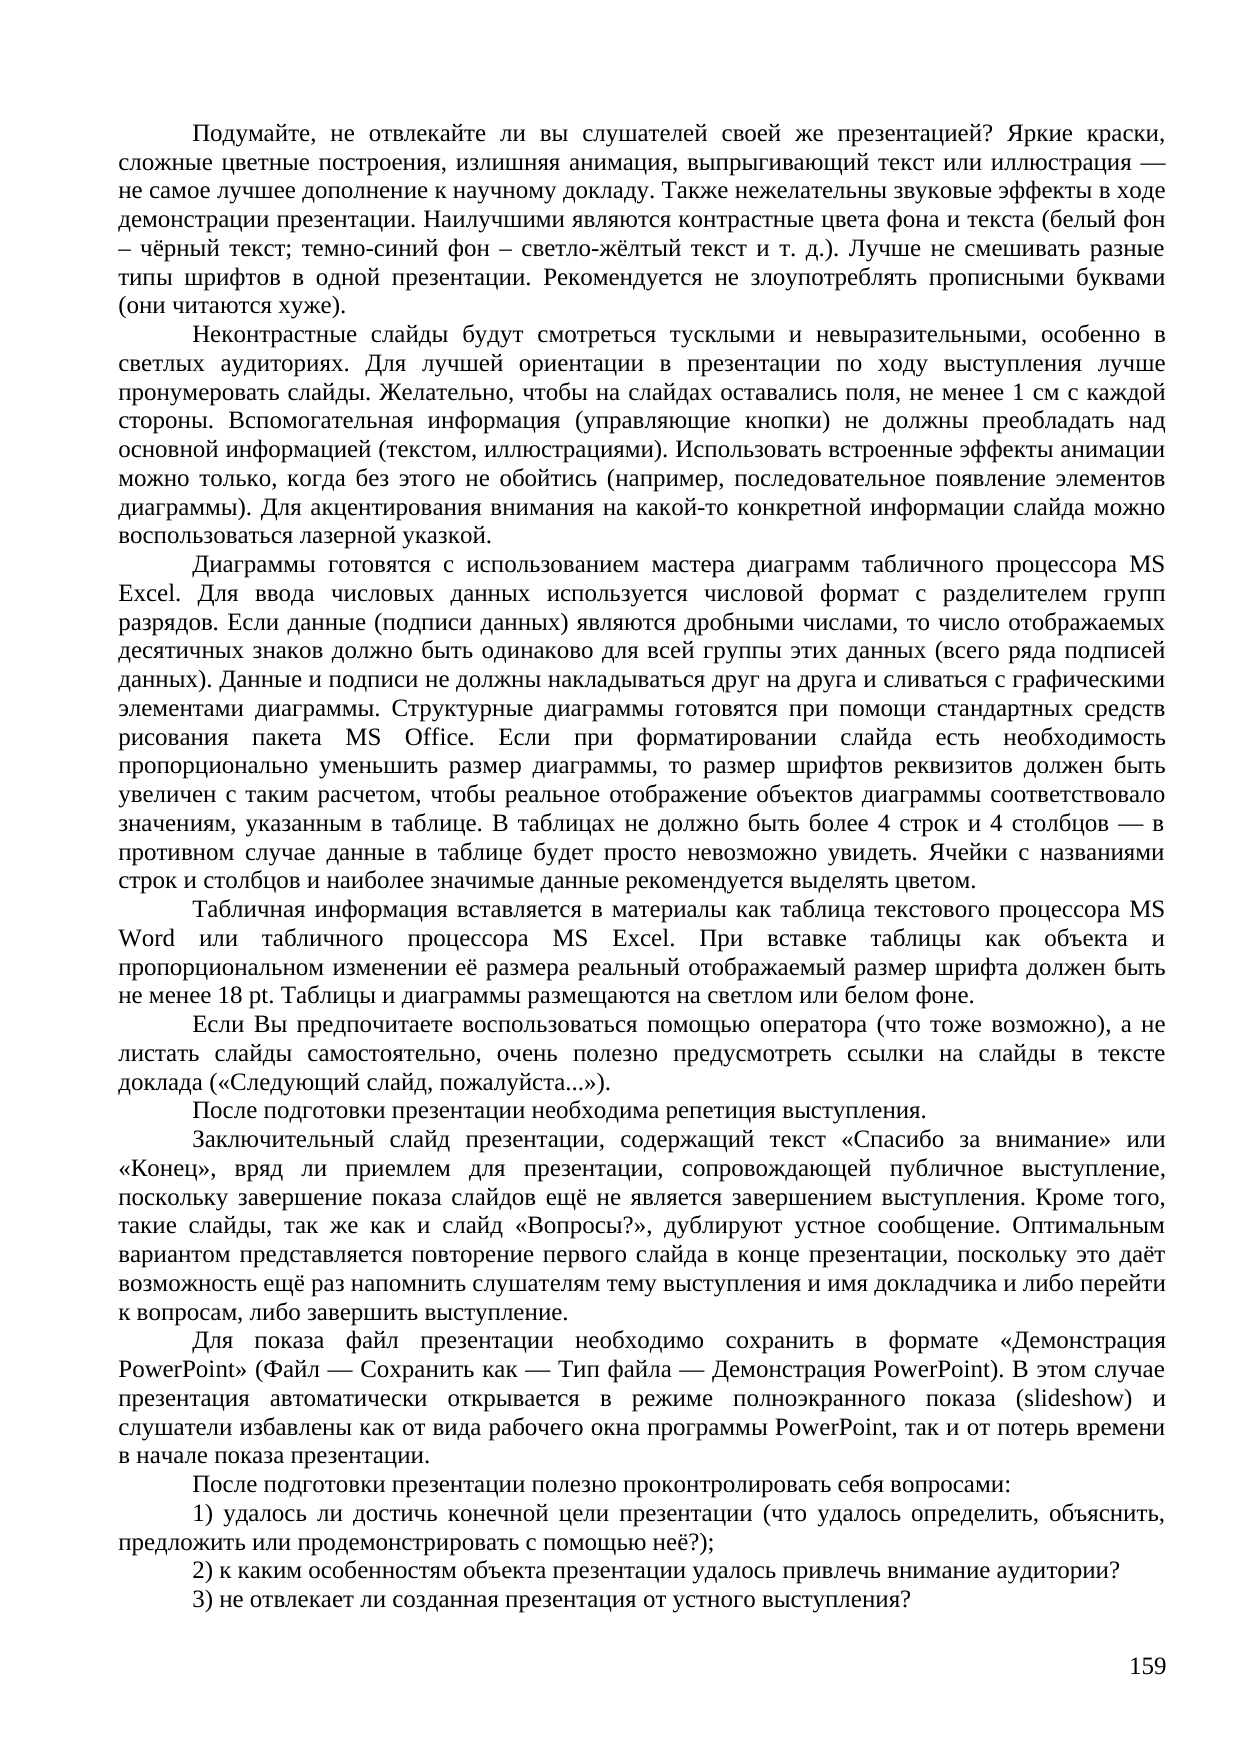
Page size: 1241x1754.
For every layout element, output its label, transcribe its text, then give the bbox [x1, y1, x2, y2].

text 3) не отвлекает ли созданная презентация от устного выступления? [118, 1584, 1167, 1613]
text После подготовки презентации необходима репетиция выступления. [118, 1096, 1167, 1124]
text Неконтрастные слайды будут смотреться тусклыми и невыразительными, особенно в светлых аудиториях. Для лучшей ориентации в презентации по ходу выступления лучше пронумеровать слайды. Желательно, чтобы на слайдах оставались поля, не менее 1 см с каждой стороны. Вспомогательная информация (управляющие кнопки) не должны преобладать над основной информацией (текстом, иллюстрациями). Использовать встроенные эффекты анимации можно только, когда без этого не обойтись (например, последовательное появление элементов диаграммы). Для акцентирования внимания на какой-то конкретной информации слайда можно воспользоваться лазерной указкой. [118, 319, 1167, 549]
text После подготовки презентации полезно проконтролировать себя вопросами: [118, 1469, 1167, 1498]
text Если Вы предпочитаете воспользоваться помощью оператора (что тоже возможно), а не листать слайды самостоятельно, очень полезно предусмотреть ссылки на слайды в тексте доклада («Следующий слайд, пожалуйста...»). [118, 1009, 1167, 1096]
text 1) удалось ли достичь конечной цели презентации (что удалось определить, объяснить, предложить или продемонстрировать с помощью неё?); [118, 1498, 1167, 1556]
text Табличная информация вставляется в материалы как таблица текстового процессора MS Word или табличного процессора MS Excel. При вставке таблицы как объекта и пропорциональном изменении её размера реальный отображаемый размер шрифта должен быть не менее 18 pt. Таблицы и диаграммы размещаются на светлом или белом фоне. [118, 894, 1167, 1009]
text Диаграммы готовятся с использованием мастера диаграмм табличного процессора MS Excel. Для ввода числовых данных используется числовой формат с разделителем групп разрядов. Если данные (подписи данных) являются дробными числами, то число отображаемых десятичных знаков должно быть одинаково для всей группы этих данных (всего ряда подписей данных). Данные и подписи не должны накладываться друг на друга и сливаться с графическими элементами диаграммы. Структурные диаграммы готовятся при помощи стандартных средств рисования пакета MS Office. Если при форматировании слайда есть необходимость пропорционально уменьшить размер диаграммы, то размер шрифтов реквизитов должен быть увеличен с таким расчетом, чтобы реальное отображение объектов диаграммы соответствовало значениям, указанным в таблице. В таблицах не должно быть более 4 строк и 4 столбцов — в противном случае данные в таблице будет просто невозможно увидеть. Ячейки с названиями строк и столбцов и наиболее значимые данные рекомендуется выделять цветом. [118, 549, 1167, 894]
text Для показа файл презентации необходимо сохранить в формате «Демонстрация PowerPоint» (Файл — Сохранить как — Тип файла — Демонстрация PowerPоint). В этом случае презентация автоматически открывается в режиме полноэкранного показа (slideshow) и слушатели избавлены как от вида рабочего окна программы PowerPoint, так и от потерь времени в начале показа презентации. [118, 1326, 1167, 1469]
text Заключительный слайд презентации, содержащий текст «Спасибо за внимание» или «Конец», вряд ли приемлем для презентации, сопровождающей публичное выступление, поскольку завершение показа слайдов ещё не является завершением выступления. Кроме того, такие слайды, так же как и слайд «Вопросы?», дублируют устное сообщение. Оптимальным вариантом представляется повторение первого слайда в конце презентации, поскольку это даёт возможность ещё раз напомнить слушателям тему выступления и имя докладчика и либо перейти к вопросам, либо завершить выступление. [118, 1124, 1167, 1326]
text Подумайте, не отвлекайте ли вы слушателей своей же презентацией? Яркие краски, сложные цветные построения, излишняя анимация, выпрыгивающий текст или иллюстрация — не самое лучшее дополнение к научному докладу. Также нежелательны звуковые эффекты в ходе демонстрации презентации. Наилучшими являются контрастные цвета фона и текста (белый фон – чёрный текст; темно-синий фон – светло-жёлтый текст и т. д.). Лучше не смешивать разные типы шрифтов в одной презентации. Рекомендуется не злоупотреблять прописными буквами (они читаются хуже). [118, 118, 1167, 319]
text 2) к каким особенностям объекта презентации удалось привлечь внимание аудитории? [118, 1556, 1167, 1584]
